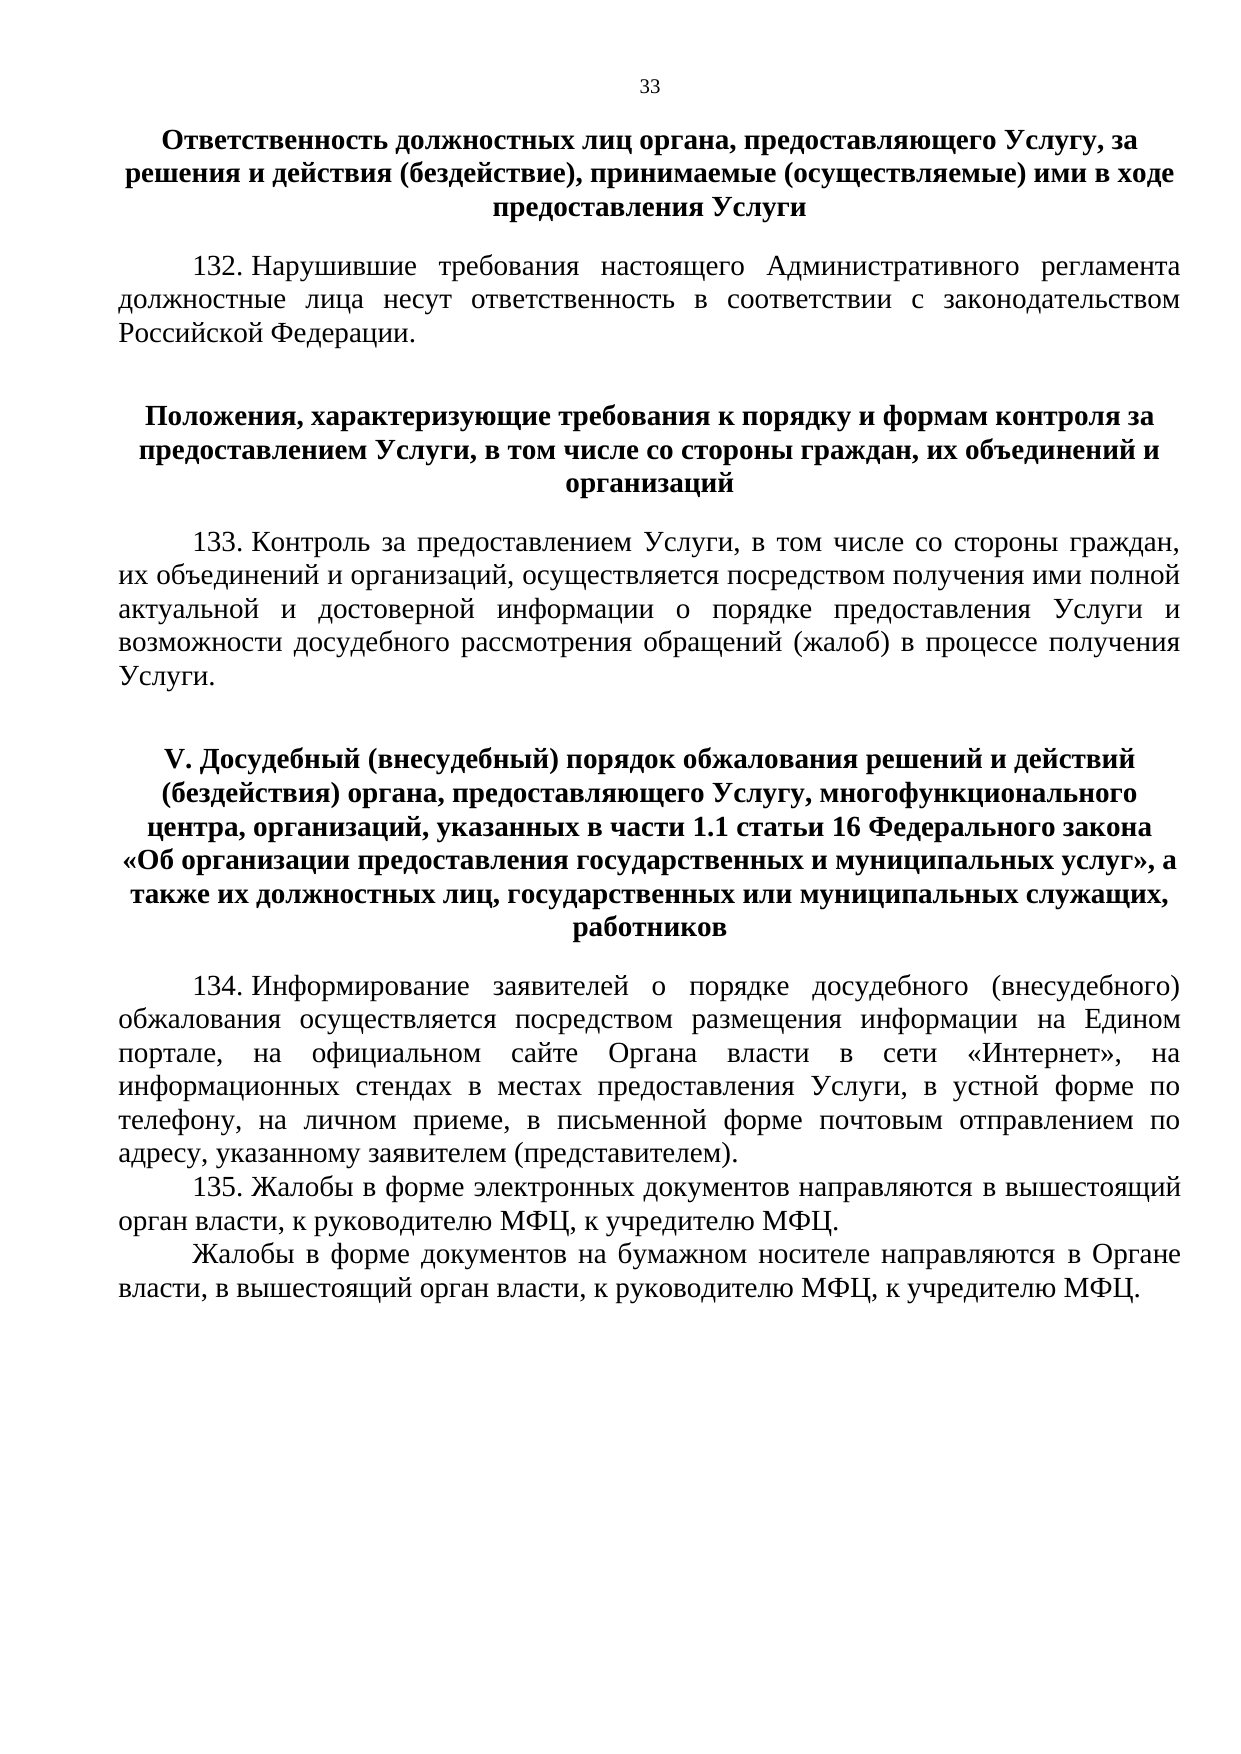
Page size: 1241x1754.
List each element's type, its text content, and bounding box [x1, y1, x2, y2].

text Ответственность должностных лиц органа, предоставляющего Услугу, за решения и действия (бездействие), принимаемые (осуществляемые) ими в ходе предоставления Услуги [118, 122, 1181, 223]
list Контроль за предоставлением Услуги, в том числе со стороны граждан, их объединений и организаций, осуществляется посредством получения ими полной актуальной и достоверной информации о порядке предоставления Услуги и возможности досудебного рассмотрения обращений (жалоб) в процессе получения Услуги. [118, 524, 1181, 692]
list Информирование заявителей о порядке досудебного (внесудебного) обжалования осуществляется посредством размещения информации на Едином портале, на официальном сайте Органа власти в сети «Интернет», на информационных стендах в местах предоставления Услуги, в устной форме по телефону, на личном приеме, в письменной форме почтовым отправлением по адресу, указанному заявителем (представителем). [118, 968, 1181, 1169]
text Жалобы в форме документов на бумажном носителе направляются в Органе власти, в вышестоящий орган власти, к руководителю МФЦ, к учредителю МФЦ. [118, 1236, 1181, 1303]
list Жалобы в форме электронных документов направляются в вышестоящий орган власти, к руководителю МФЦ, к учредителю МФЦ. [118, 1169, 1181, 1236]
list Нарушившие требования настоящего Административного регламента должностные лица несут ответственность в соответствии с законодательством Российской Федерации. [118, 248, 1181, 348]
text Положения, характеризующие требования к порядку и формам контроля за предоставлением Услуги, в том числе со стороны граждан, их объединений и организаций [118, 398, 1181, 499]
text V. Досудебный (внесудебный) порядок обжалования решений и действий (бездействия) органа, предоставляющего Услугу, многофункционального центра, организаций, указанных в части 1.1 статьи 16 Федерального закона «Об организации предоставления государственных и муниципальных услуг», а также их должностных лиц, государственных или муниципальных служащих, работников [118, 742, 1181, 943]
